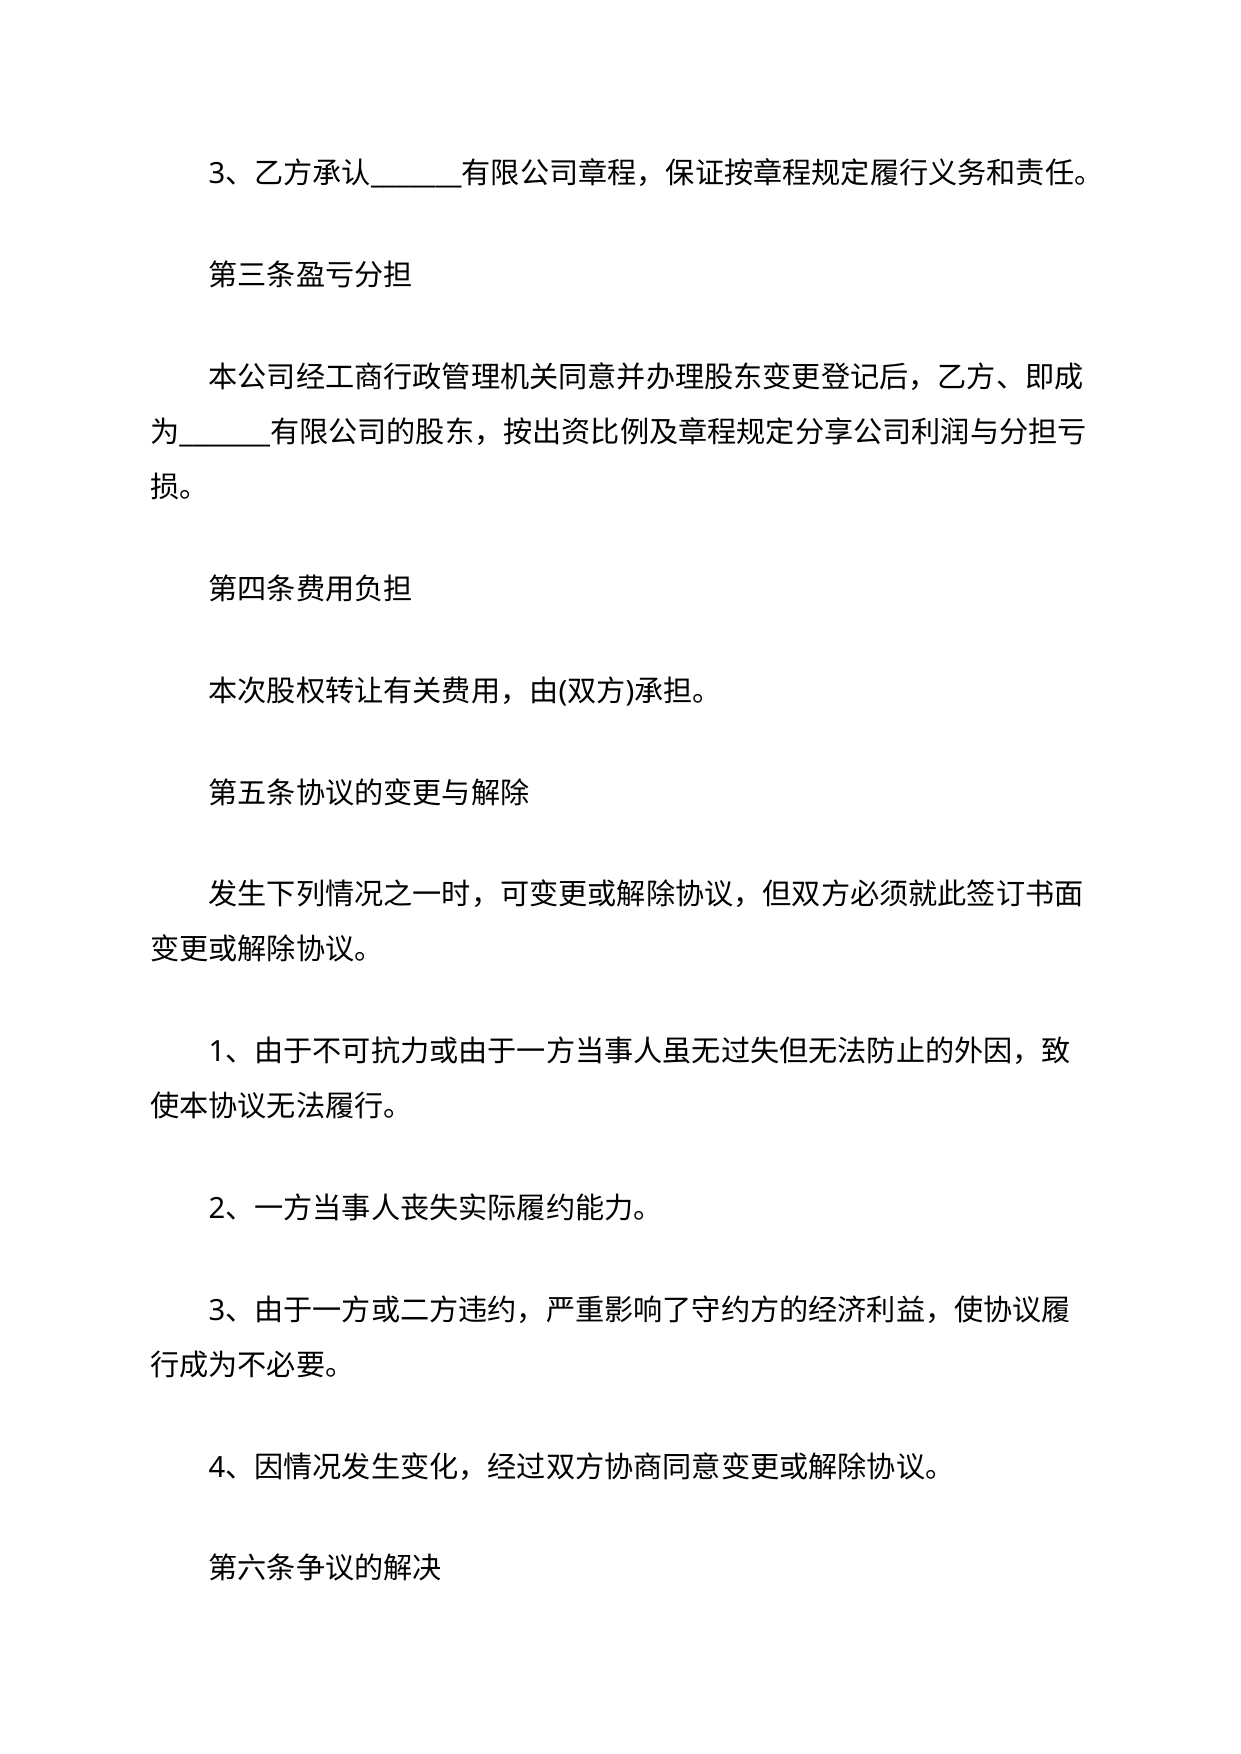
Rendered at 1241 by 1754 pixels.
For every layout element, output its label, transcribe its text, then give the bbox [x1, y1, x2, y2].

text 3、乙方承认_______有限公司章程，保证按章程规定履行义务和责任。 [150, 150, 1090, 192]
text 第六条争议的解决 [150, 1545, 1090, 1587]
text 1、由于不可抗力或由于一方当事人虽无过失但无法防止的外因，致使本协议无法履行。 [150, 1028, 1090, 1125]
text 发生下列情况之一时，可变更或解除协议，但双方必须就此签订书面变更或解除协议。 [150, 871, 1090, 968]
text 第四条费用负担 [150, 565, 1090, 608]
text 3、由于一方或二方违约，严重影响了守约方的经济利益，使协议履行成为不必要。 [150, 1286, 1090, 1384]
text 4、因情况发生变化，经过双方协商同意变更或解除协议。 [150, 1443, 1090, 1486]
text 本次股权转让有关费用，由(双方)承担。 [150, 667, 1090, 709]
text 本公司经工商行政管理机关同意并办理股东变更登记后，乙方、即成为_______有限公司的股东，按出资比例及章程规定分享公司利润与分担亏损。 [150, 354, 1090, 506]
text 2、一方当事人丧失实际履约能力。 [150, 1184, 1090, 1227]
text 第三条盈亏分担 [150, 252, 1090, 294]
text 第五条协议的变更与解除 [150, 769, 1090, 811]
